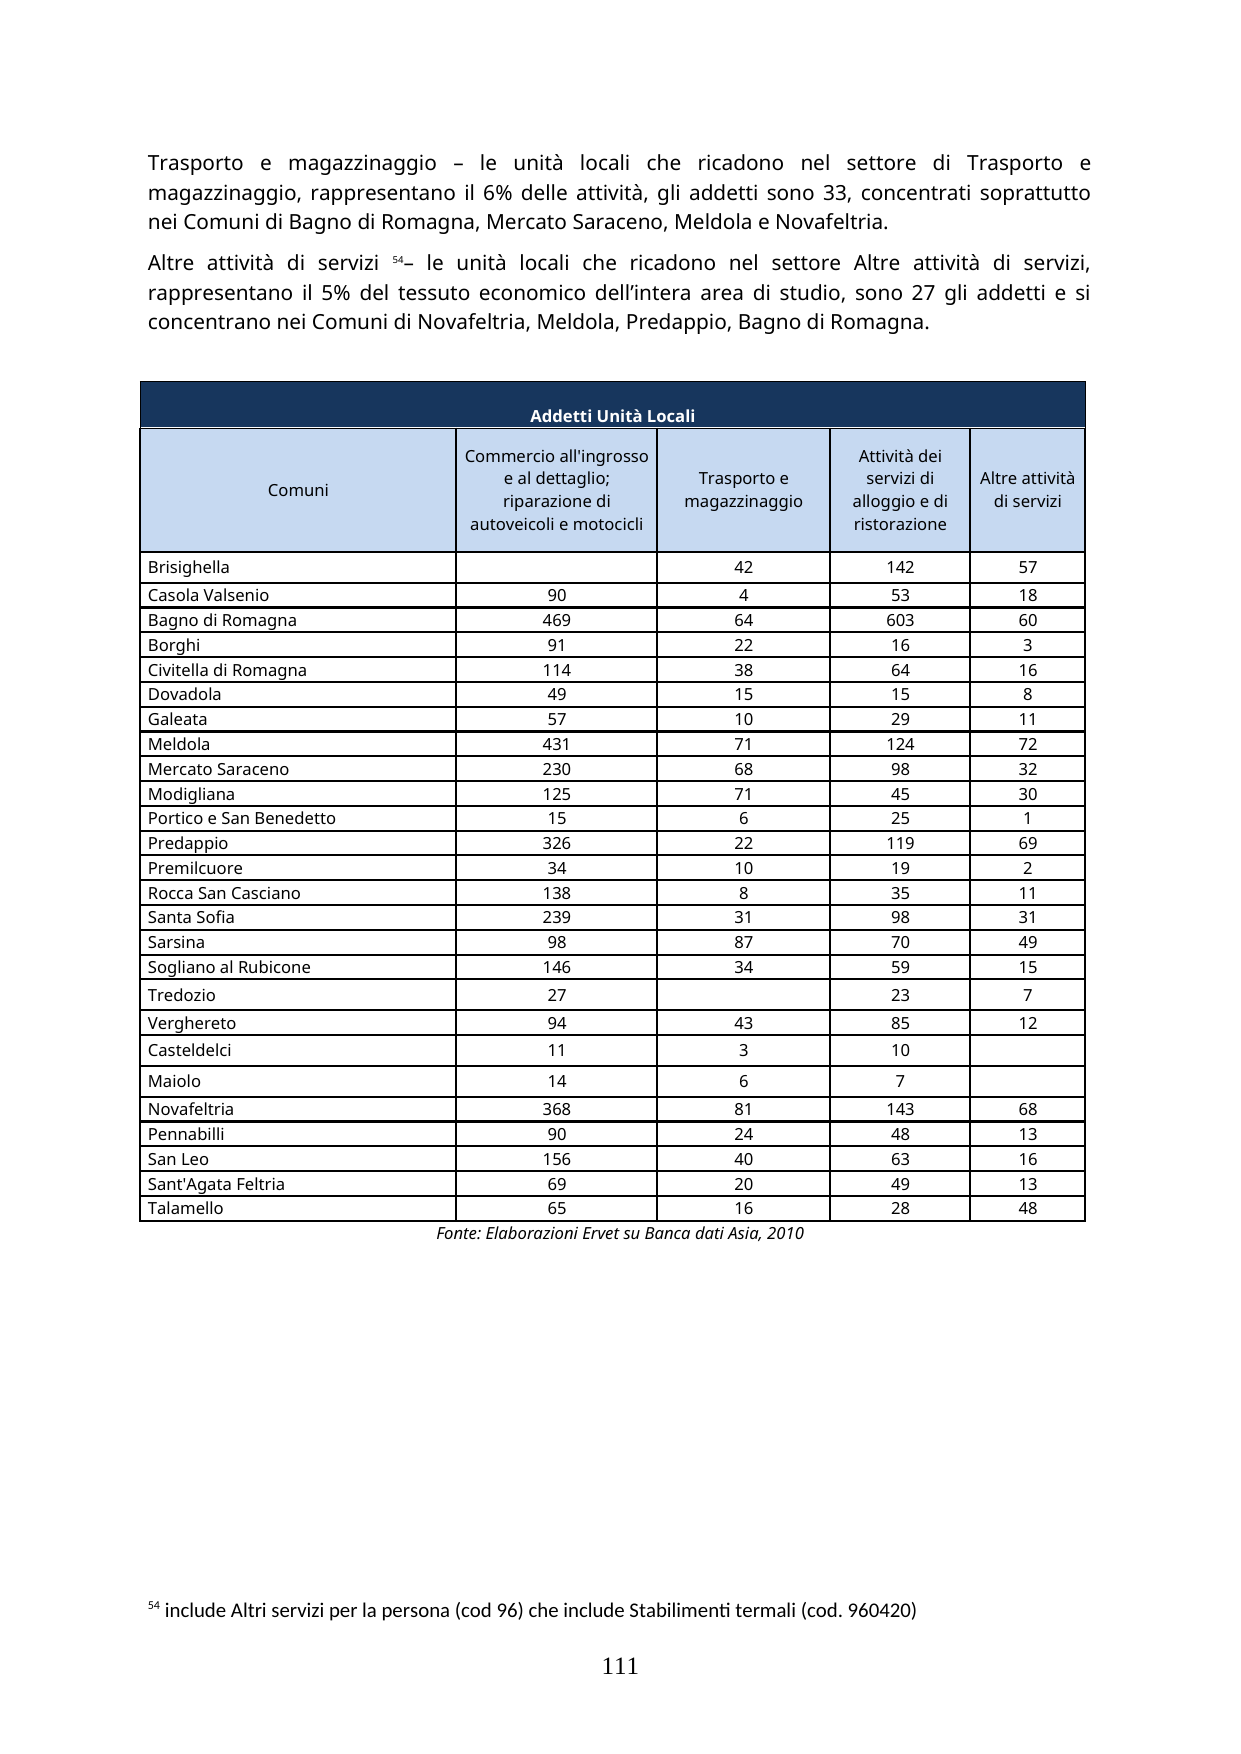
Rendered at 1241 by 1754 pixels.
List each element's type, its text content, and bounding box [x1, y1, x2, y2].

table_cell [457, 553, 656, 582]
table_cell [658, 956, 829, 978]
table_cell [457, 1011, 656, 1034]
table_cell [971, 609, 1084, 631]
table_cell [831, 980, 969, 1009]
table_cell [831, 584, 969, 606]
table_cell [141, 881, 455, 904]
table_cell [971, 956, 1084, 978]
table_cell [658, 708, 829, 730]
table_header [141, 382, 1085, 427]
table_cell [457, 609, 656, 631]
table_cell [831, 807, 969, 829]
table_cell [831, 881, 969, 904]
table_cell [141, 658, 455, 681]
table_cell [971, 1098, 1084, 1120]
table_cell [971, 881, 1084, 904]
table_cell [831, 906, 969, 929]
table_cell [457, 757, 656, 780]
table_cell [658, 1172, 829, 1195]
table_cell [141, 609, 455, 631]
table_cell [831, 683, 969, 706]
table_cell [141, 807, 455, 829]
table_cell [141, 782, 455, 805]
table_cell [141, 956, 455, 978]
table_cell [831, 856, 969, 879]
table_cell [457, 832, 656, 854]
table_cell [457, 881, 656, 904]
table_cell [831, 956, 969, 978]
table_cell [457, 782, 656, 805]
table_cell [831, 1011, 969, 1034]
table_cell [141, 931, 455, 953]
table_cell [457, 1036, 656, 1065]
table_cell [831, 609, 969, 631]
text Trasporto e magazzinaggio – le unità locali che ricadono nel settore di Trasporto e magazzinaggio, rappresentano il 6% delle attività, gli addetti sono 33, concentrati soprattutto nei Comuni di Bagno di Romagna, Mercato Saraceno, Meldola e Novafeltria. [148, 148, 1092, 235]
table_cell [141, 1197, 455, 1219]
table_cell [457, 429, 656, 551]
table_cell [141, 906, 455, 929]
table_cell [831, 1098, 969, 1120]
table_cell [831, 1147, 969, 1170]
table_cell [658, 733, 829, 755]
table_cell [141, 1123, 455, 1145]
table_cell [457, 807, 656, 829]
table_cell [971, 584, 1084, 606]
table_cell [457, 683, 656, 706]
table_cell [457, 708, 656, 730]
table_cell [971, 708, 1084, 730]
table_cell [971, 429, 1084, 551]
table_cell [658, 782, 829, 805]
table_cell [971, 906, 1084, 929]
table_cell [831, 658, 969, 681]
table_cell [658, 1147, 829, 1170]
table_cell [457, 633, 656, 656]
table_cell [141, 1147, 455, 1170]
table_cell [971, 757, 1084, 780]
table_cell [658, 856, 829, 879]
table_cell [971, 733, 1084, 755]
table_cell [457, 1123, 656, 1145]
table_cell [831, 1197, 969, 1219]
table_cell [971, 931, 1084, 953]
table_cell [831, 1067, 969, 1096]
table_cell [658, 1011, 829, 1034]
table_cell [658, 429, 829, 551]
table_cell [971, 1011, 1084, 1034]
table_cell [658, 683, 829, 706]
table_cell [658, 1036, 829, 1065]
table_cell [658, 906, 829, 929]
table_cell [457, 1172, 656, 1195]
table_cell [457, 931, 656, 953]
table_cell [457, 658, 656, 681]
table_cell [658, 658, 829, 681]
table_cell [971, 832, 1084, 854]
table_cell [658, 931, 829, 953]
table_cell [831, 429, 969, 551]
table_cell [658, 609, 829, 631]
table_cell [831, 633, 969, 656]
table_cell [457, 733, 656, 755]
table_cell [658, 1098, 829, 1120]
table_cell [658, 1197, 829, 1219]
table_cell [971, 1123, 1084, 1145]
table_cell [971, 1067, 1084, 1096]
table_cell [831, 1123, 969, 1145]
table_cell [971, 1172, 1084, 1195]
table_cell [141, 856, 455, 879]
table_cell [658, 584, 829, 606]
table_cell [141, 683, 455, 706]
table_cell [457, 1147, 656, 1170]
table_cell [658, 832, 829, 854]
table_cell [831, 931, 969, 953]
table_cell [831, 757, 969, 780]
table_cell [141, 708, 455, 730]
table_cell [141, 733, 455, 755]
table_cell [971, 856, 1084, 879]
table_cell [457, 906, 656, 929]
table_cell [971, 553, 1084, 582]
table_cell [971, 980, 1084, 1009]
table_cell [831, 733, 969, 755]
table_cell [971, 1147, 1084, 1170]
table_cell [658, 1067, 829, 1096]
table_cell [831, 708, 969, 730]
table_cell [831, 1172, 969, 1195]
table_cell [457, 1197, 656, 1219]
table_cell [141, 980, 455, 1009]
text Fonte: Elaborazioni Ervet su Banca dati Asia, 2010 [148, 1222, 1092, 1244]
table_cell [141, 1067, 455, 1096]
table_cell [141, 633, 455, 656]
text Altre attività di servizi – le unità locali che ricadono nel settore Altre attività di servizi, rappresentano il 5% del tessuto economico dell’intera area di studio, sono 27 gli addetti e si concentrano nei Comuni di Novafeltria, Meldola, Predappio, Bagno di Romagna. [148, 248, 1092, 335]
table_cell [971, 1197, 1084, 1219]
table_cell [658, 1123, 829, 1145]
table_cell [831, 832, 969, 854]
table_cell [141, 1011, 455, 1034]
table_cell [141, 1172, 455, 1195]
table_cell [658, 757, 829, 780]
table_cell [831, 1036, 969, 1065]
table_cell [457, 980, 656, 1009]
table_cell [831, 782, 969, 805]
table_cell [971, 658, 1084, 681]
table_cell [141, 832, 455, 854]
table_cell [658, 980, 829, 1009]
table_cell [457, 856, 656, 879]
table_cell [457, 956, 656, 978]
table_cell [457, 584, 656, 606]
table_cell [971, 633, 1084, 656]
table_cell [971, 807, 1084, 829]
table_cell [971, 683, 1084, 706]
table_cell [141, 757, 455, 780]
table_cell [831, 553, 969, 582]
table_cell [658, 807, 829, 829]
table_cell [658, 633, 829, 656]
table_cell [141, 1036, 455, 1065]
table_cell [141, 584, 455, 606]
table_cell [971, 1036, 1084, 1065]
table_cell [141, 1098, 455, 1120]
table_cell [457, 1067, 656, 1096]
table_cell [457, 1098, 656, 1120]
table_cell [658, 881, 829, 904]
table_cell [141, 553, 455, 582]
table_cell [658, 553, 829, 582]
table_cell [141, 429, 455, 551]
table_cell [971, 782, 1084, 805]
